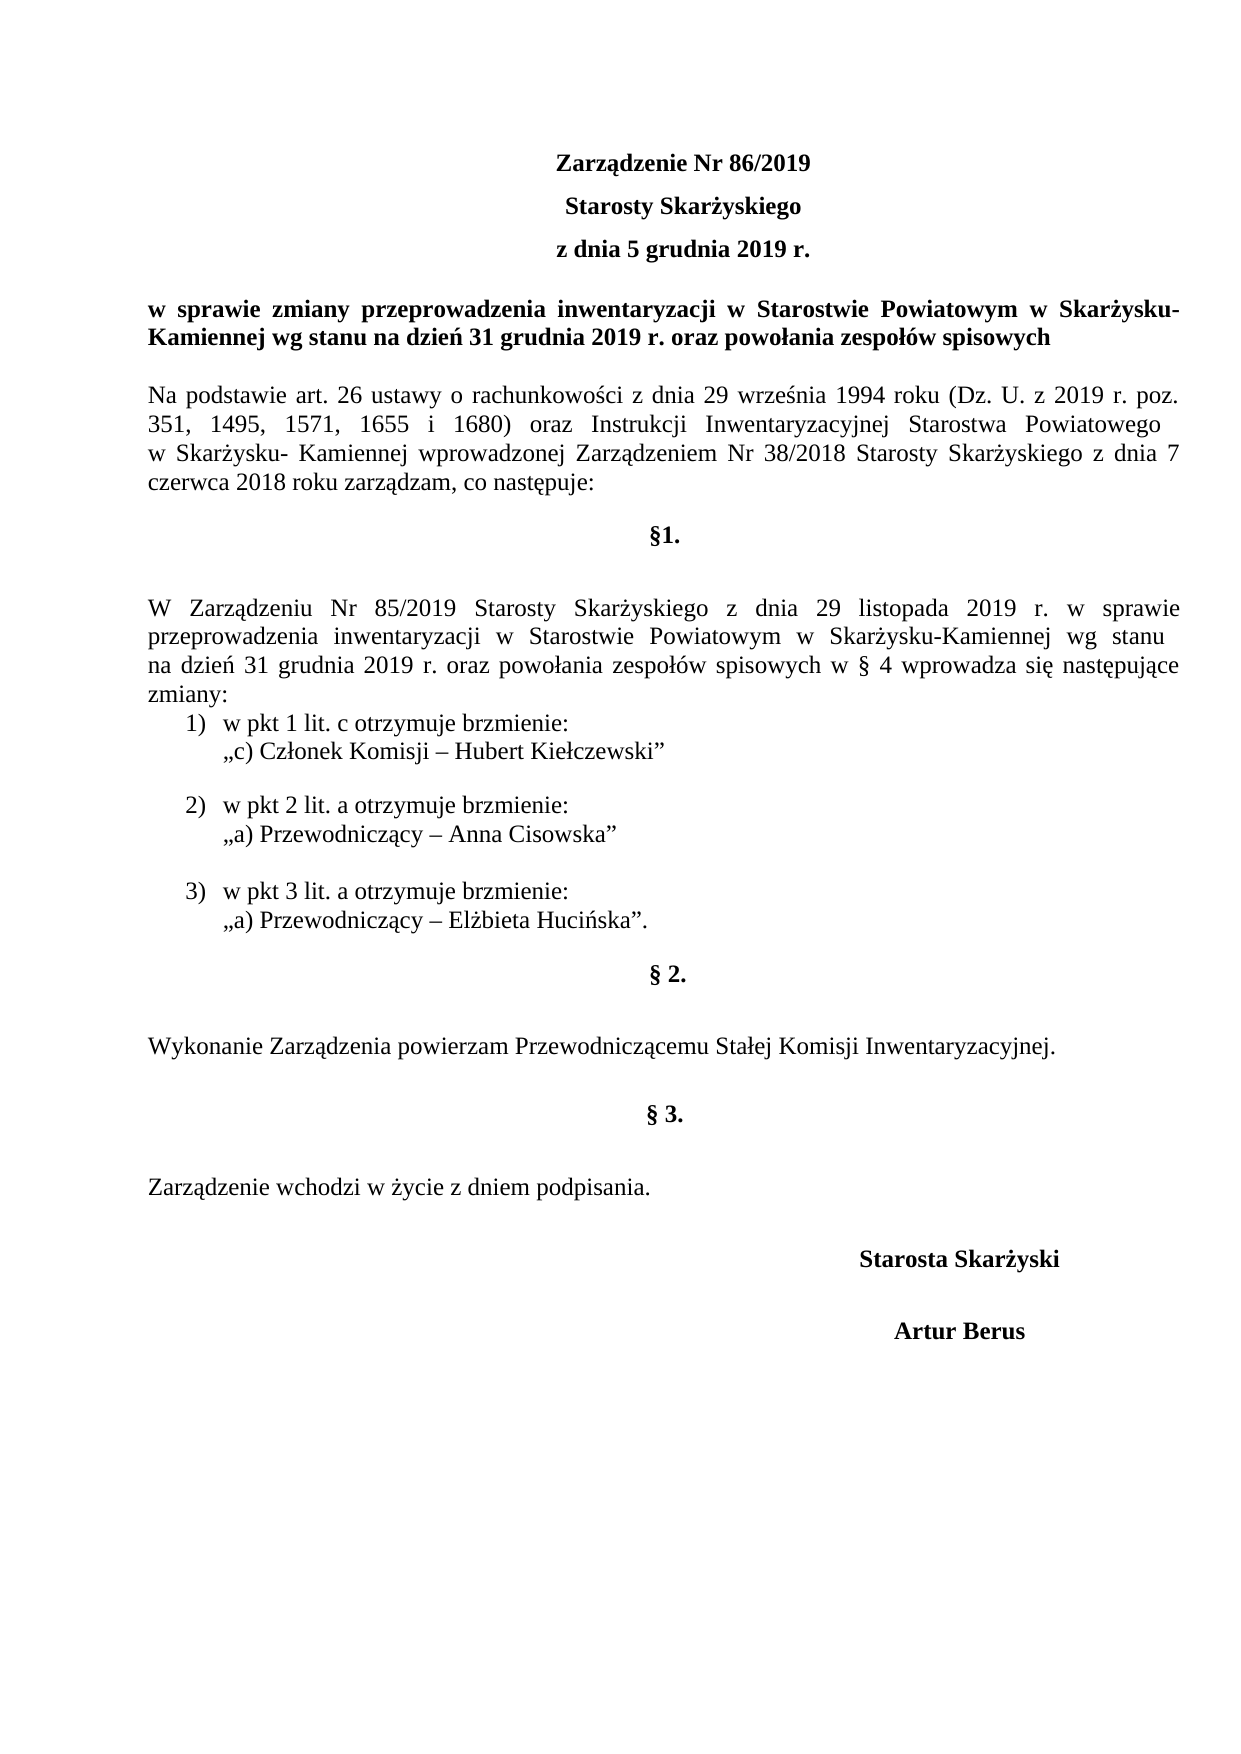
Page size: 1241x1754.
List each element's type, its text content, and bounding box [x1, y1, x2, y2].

text w sprawie zmiany przeprowadzenia inwentaryzacji w Starostwie Powiatowym w Skarżysku-Kamiennej wg stanu na dzień 31 grudnia 2019 r. oraz powołania zespołów spisowych [148, 294, 1181, 351]
text Wykonanie Zarządzenia powierzam Przewodniczącemu Stałej Komisji Inwentaryzacyjnej. [148, 1031, 1181, 1060]
text z dnia 5 grudnia 2019 r. [148, 234, 1181, 263]
list w pkt 1 lit. c otrzymuje brzmienie: [185, 708, 1181, 736]
text „a) Przewodniczący – Anna Cisowska” [223, 819, 1181, 848]
text Zarządzenie wchodzi w życie z dniem podpisania. [148, 1172, 1181, 1200]
text Artur Berus [738, 1316, 1181, 1345]
list w pkt 3 lit. a otrzymuje brzmienie: [185, 876, 1181, 905]
text Starosty Skarżyskiego [148, 191, 1181, 219]
text § 3. [148, 1099, 1181, 1128]
text §1. [148, 520, 1181, 549]
text „c) Członek Komisji – Hubert Kiełczewski” [223, 736, 1181, 765]
text Na podstawie art. 26 ustawy o rachunkowości z dnia 29 września 1994 roku (Dz. U. z 2019 r. poz. 351, 1495, 1571, 1655 i 1680) oraz Instrukcji Inwentaryzacyjnej Starostwa Powiatowego w Skarżysku- Kamiennej wprowadzonej Zarządzeniem Nr 38/2018 Starosty Skarżyskiego z dnia 7 czerwca 2018 roku zarządzam, co następuje: [148, 380, 1181, 495]
list w pkt 2 lit. a otrzymuje brzmienie: [185, 790, 1181, 819]
text W Zarządzeniu Nr 85/2019 Starosty Skarżyskiego z dnia 29 listopada 2019 r. w sprawie przeprowadzenia inwentaryzacji w Starostwie Powiatowym w Skarżysku-Kamiennej wg stanu na dzień 31 grudnia 2019 r. oraz powołania zespołów spisowych w § 4 wprowadza się następujące zmiany: [148, 593, 1181, 708]
text Zarządzenie Nr 86/2019 [148, 148, 1181, 176]
text Starosta Skarżyski [738, 1244, 1181, 1273]
text § 2. [148, 959, 1181, 988]
text „a) Przewodniczący – Elżbieta Hucińska”. [223, 905, 1181, 934]
